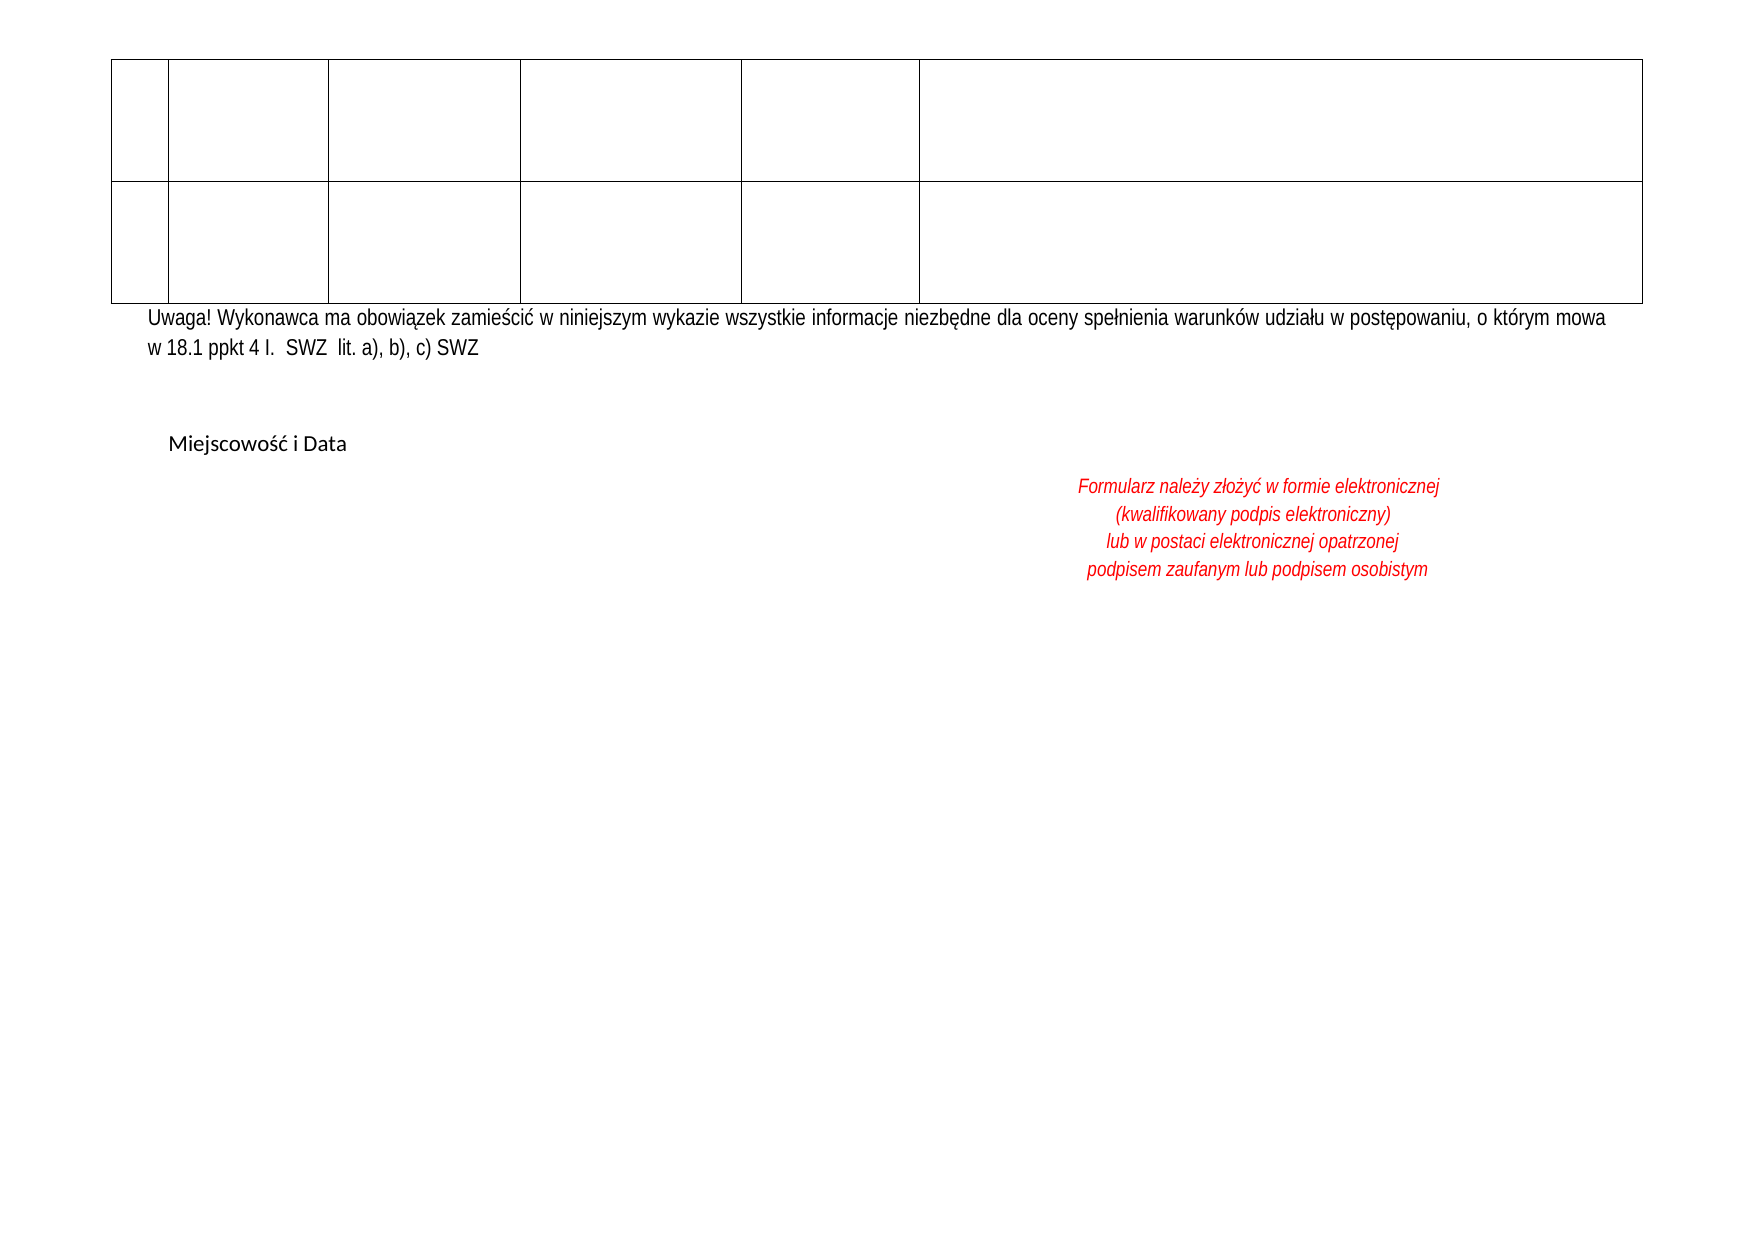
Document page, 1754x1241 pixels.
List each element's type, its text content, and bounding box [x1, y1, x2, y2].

table_cell [169, 182, 328, 302]
table_cell [920, 60, 1642, 181]
table_cell [169, 60, 328, 181]
table_cell [742, 60, 919, 181]
table_cell [329, 60, 520, 181]
table_cell [329, 182, 520, 302]
table_cell [112, 60, 168, 181]
table_cell [521, 182, 741, 302]
table_cell [742, 182, 919, 302]
text Uwaga! Wykonawca ma obowiązek zamieścić w niniejszym wykazie wszystkie informacje niezbędne dla oceny spełnienia warunków udziału w postępowaniu, o którym mowa w 18.1 ppkt 4 I. SWZ lit. a), b), c) SWZ [148, 304, 1606, 360]
table_cell [920, 182, 1642, 302]
table_cell [112, 182, 168, 302]
table_cell [521, 60, 741, 181]
text Miejscowość i Data [148, 429, 1680, 457]
text Formularz należy złożyć w formie elektronicznej (kwalifikowany podpis elektroniczny) lub w postaci elektronicznej opatrzonej podpisem zaufanym lub podpisem osobistym [1078, 474, 1606, 581]
